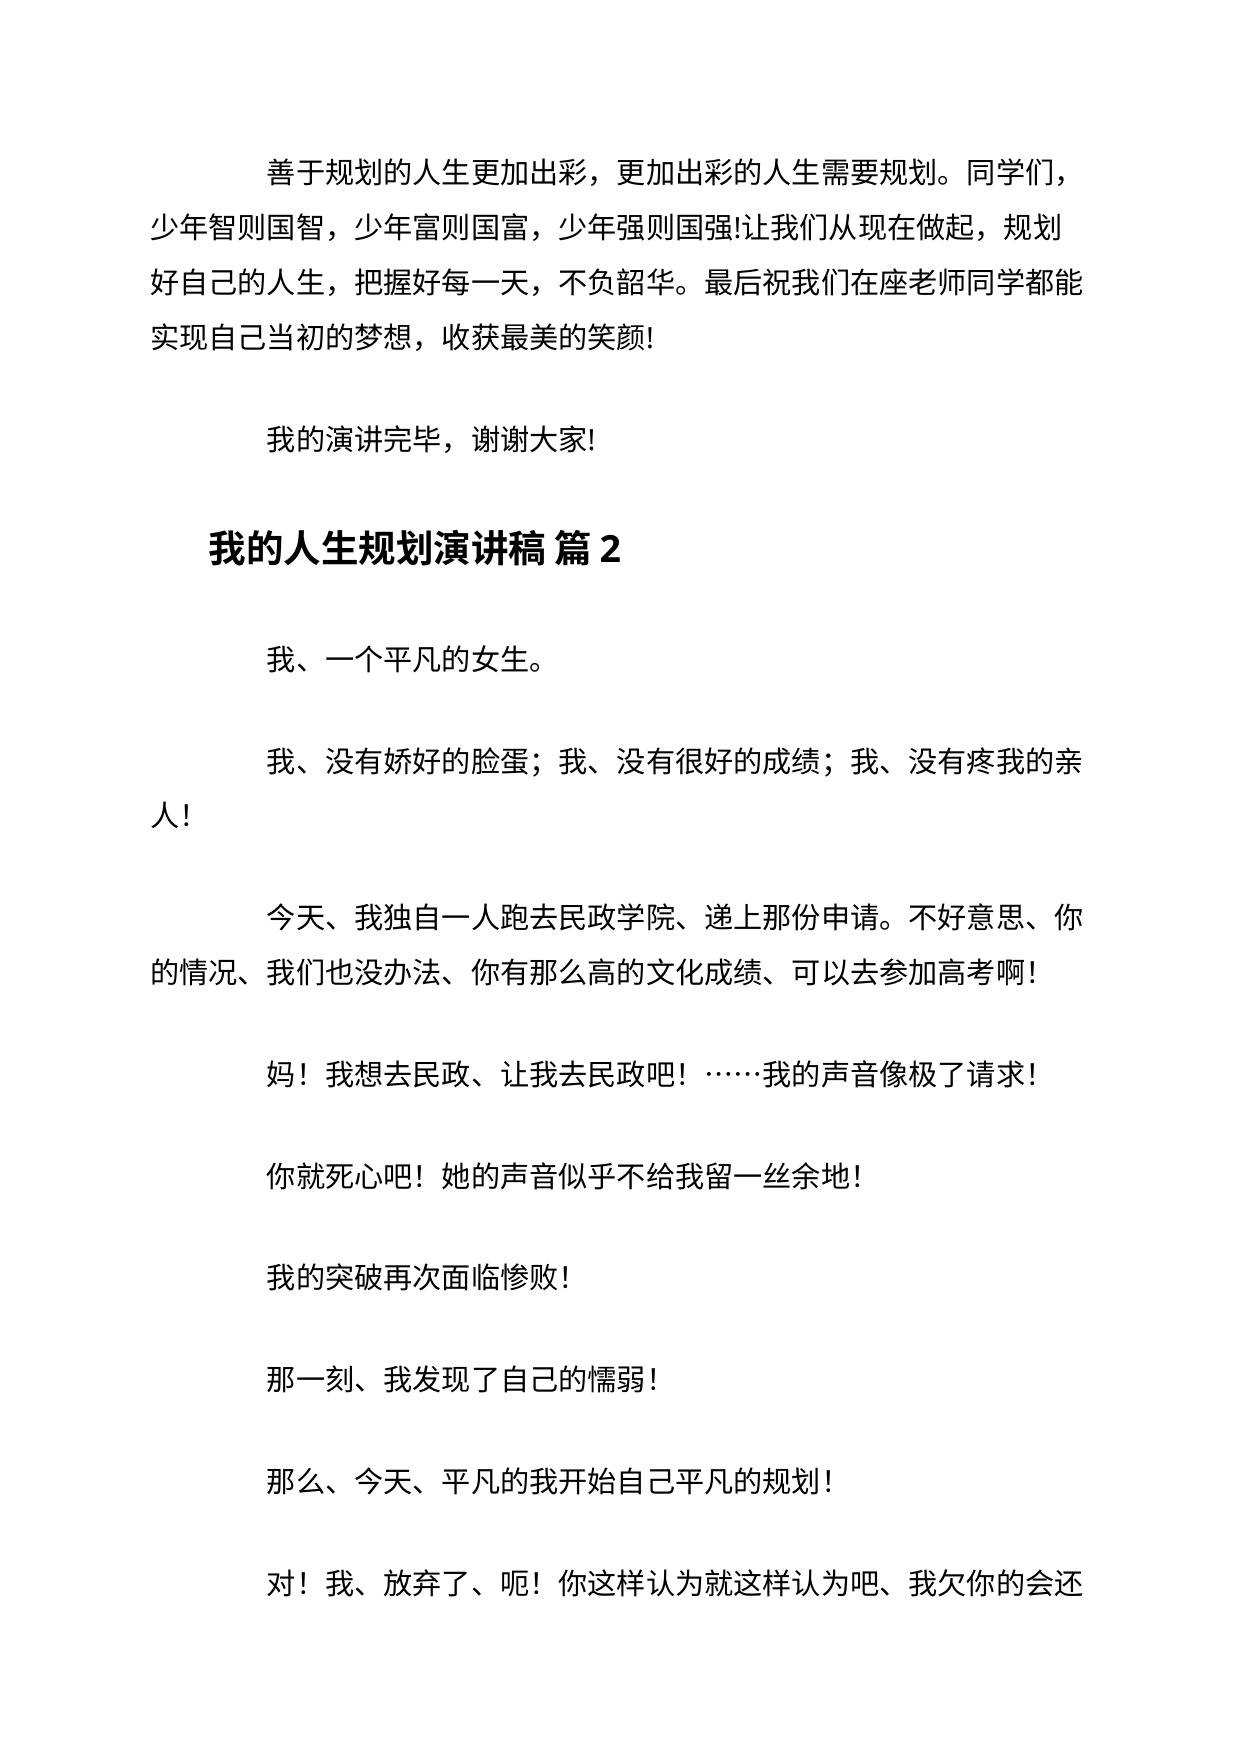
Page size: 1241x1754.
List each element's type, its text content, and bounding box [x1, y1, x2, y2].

text 我的突破再次面临惨败！ [150, 1255, 1090, 1297]
text 妈！我想去民政、让我去民政吧！……我的声音像极了请求！ [150, 1051, 1090, 1094]
text 今天、我独自一人跑去民政学院、递上那份申请。不好意思、你的情况、我们也没办法、你有那么高的文化成绩、可以去参加高考啊！ [150, 895, 1090, 992]
text 那一刻、我发现了自己的懦弱！ [150, 1357, 1090, 1399]
text 善于规划的人生更加出彩，更加出彩的人生需要规划。同学们，少年智则国智，少年富则国富，少年强则国强!让我们从现在做起，规划好自己的人生，把握好每一天，不负韶华。最后祝我们在座老师同学都能实现自己当初的梦想，收获最美的笑颜! [150, 150, 1090, 357]
text 我的人生规划演讲稿 篇2 [150, 519, 1090, 573]
text 我的演讲完毕，谢谢大家! [150, 417, 1090, 459]
text 我、一个平凡的女生。 [150, 636, 1090, 679]
text 那么、今天、平凡的我开始自己平凡的规划！ [150, 1458, 1090, 1501]
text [150, 1560, 1090, 1603]
text 我、没有娇好的脸蛋；我、没有很好的成绩；我、没有疼我的亲人！ [150, 738, 1090, 835]
text 你就死心吧！她的声音似乎不给我留一丝余地！ [150, 1153, 1090, 1196]
